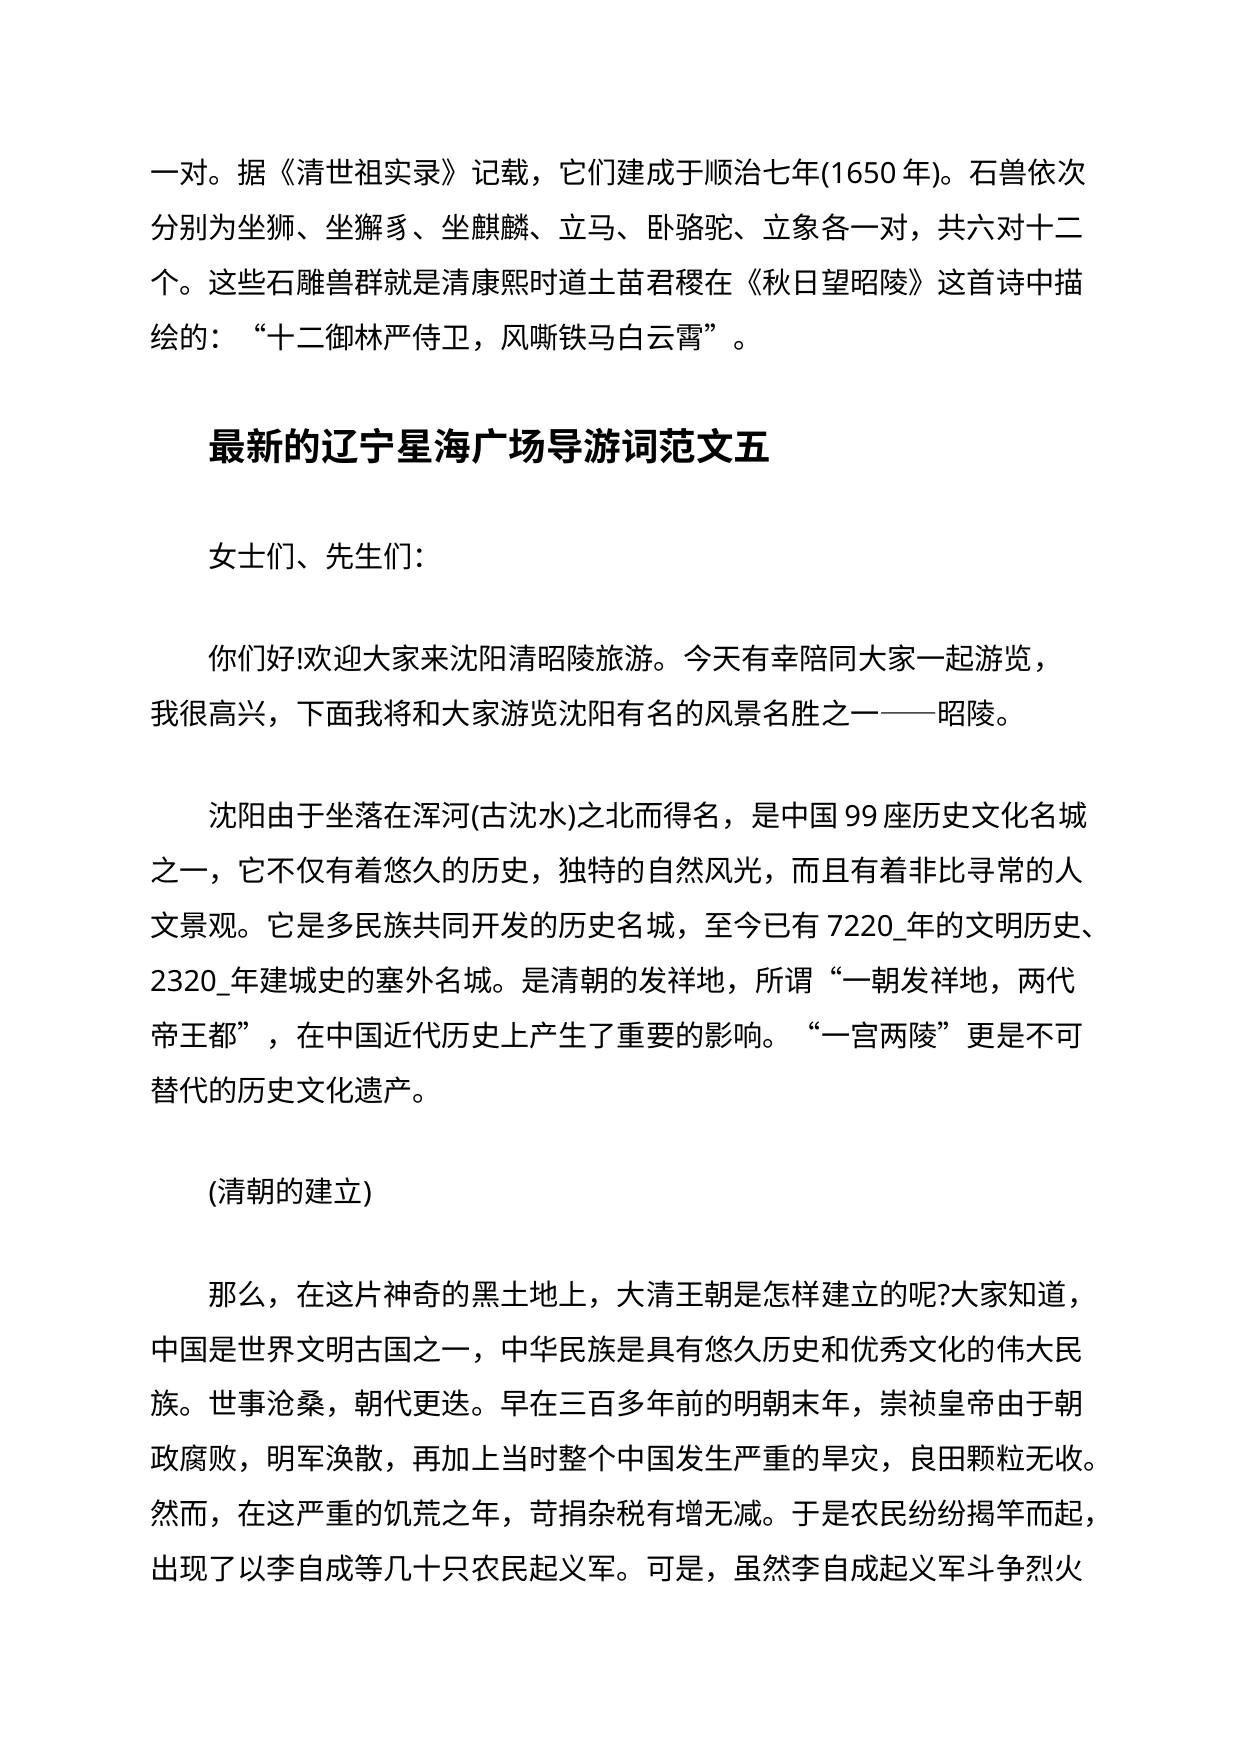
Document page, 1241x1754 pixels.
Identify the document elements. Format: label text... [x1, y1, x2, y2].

text (清朝的建立) [150, 1169, 1090, 1211]
text 女士们、先生们： [150, 534, 1090, 576]
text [150, 1271, 1090, 1588]
text 沈阳由于坐落在浑河(古沈水)之北而得名，是中国99座历史文化名城之一，它不仅有着悠久的历史，独特的自然风光，而且有着非比寻常的人文景观。它是多民族共同开发的历史名城，至今已有7220_年的文明历史、2320_年建城史的塞外名城。是清朝的发祥地，所谓“一朝发祥地，两代帝王都”，在中国近代历史上产生了重要的影响。“一宫两陵”更是不可替代的历史文化遗产。 [150, 792, 1090, 1109]
text 最新的辽宁星海广场导游词范文五 [150, 417, 1090, 471]
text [150, 150, 1090, 357]
text 你们好!欢迎大家来沈阳清昭陵旅游。今天有幸陪同大家一起游览，我很高兴，下面我将和大家游览沈阳有名的风景名胜之一——昭陵。 [150, 636, 1090, 733]
